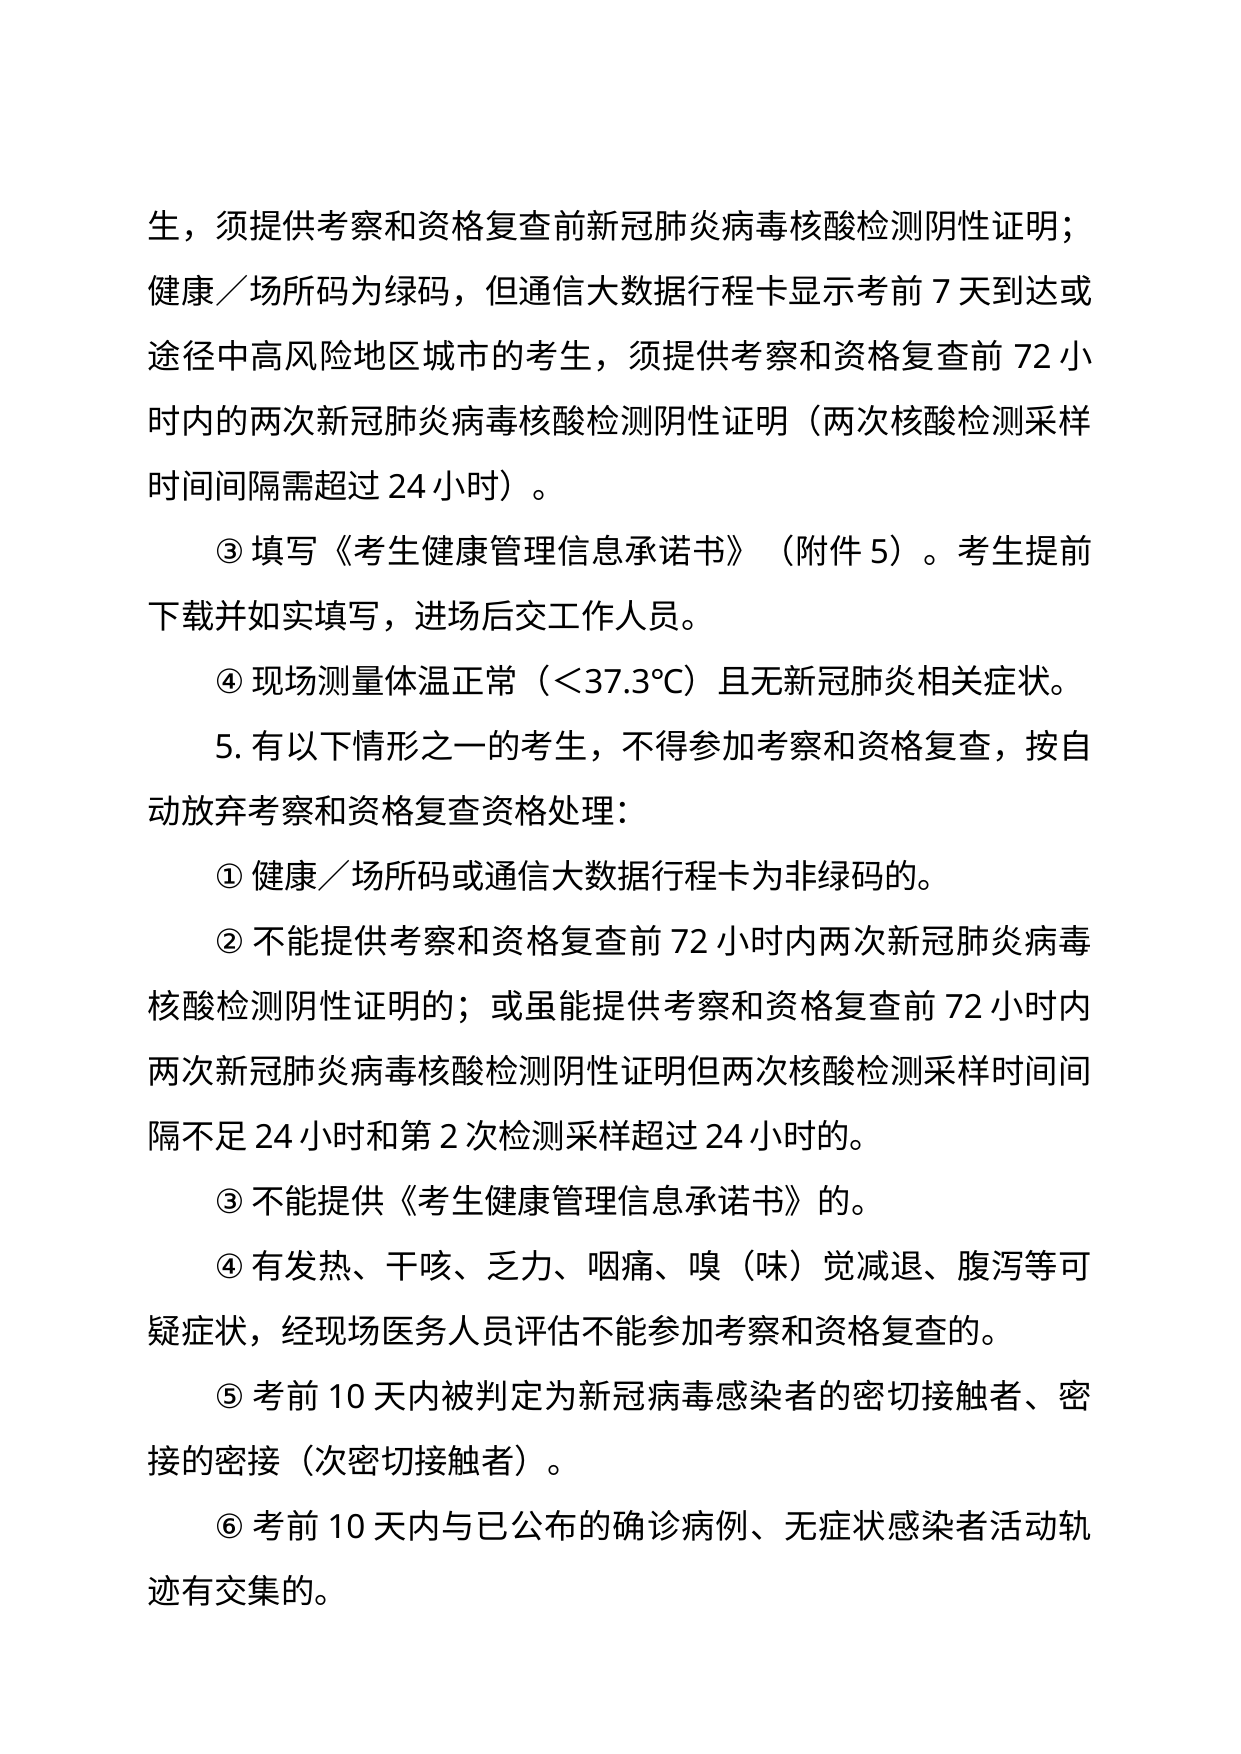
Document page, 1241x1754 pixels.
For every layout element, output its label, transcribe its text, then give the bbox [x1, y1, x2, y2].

text ②不能提供考察和资格复查前72小时内两次新冠肺炎病毒核酸检测阴性证明的；或虽能提供考察和资格复查前72小时内两次新冠肺炎病毒核酸检测阴性证明但两次核酸检测采样时间间隔不足24小时和第2次检测采样超过24小时的。 [148, 906, 1093, 1166]
text ③不能提供《考生健康管理信息承诺书》的。 [148, 1166, 1093, 1231]
text ⑥考前10天内与已公布的确诊病例、无症状感染者活动轨迹有交集的。 [148, 1491, 1093, 1621]
text ④现场测量体温正常（＜37.3℃）且无新冠肺炎相关症状。 [148, 646, 1093, 711]
text ③填写《考生健康管理信息承诺书》（附件5）。考生提前下载并如实填写，进场后交工作人员。 [148, 516, 1093, 646]
text ①健康／场所码或通信大数据行程卡为非绿码的。 [148, 841, 1093, 906]
text ⑤考前10天内被判定为新冠病毒感染者的密切接触者、密接的密接（次密切接触者）。 [148, 1361, 1093, 1491]
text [148, 191, 1093, 516]
text 5. 有以下情形之一的考生，不得参加考察和资格复查，按自动放弃考察和资格复查资格处理： [148, 711, 1093, 841]
text ④有发热、干咳、乏力、咽痛、嗅（味）觉减退、腹泻等可疑症状，经现场医务人员评估不能参加考察和资格复查的。 [148, 1231, 1093, 1361]
